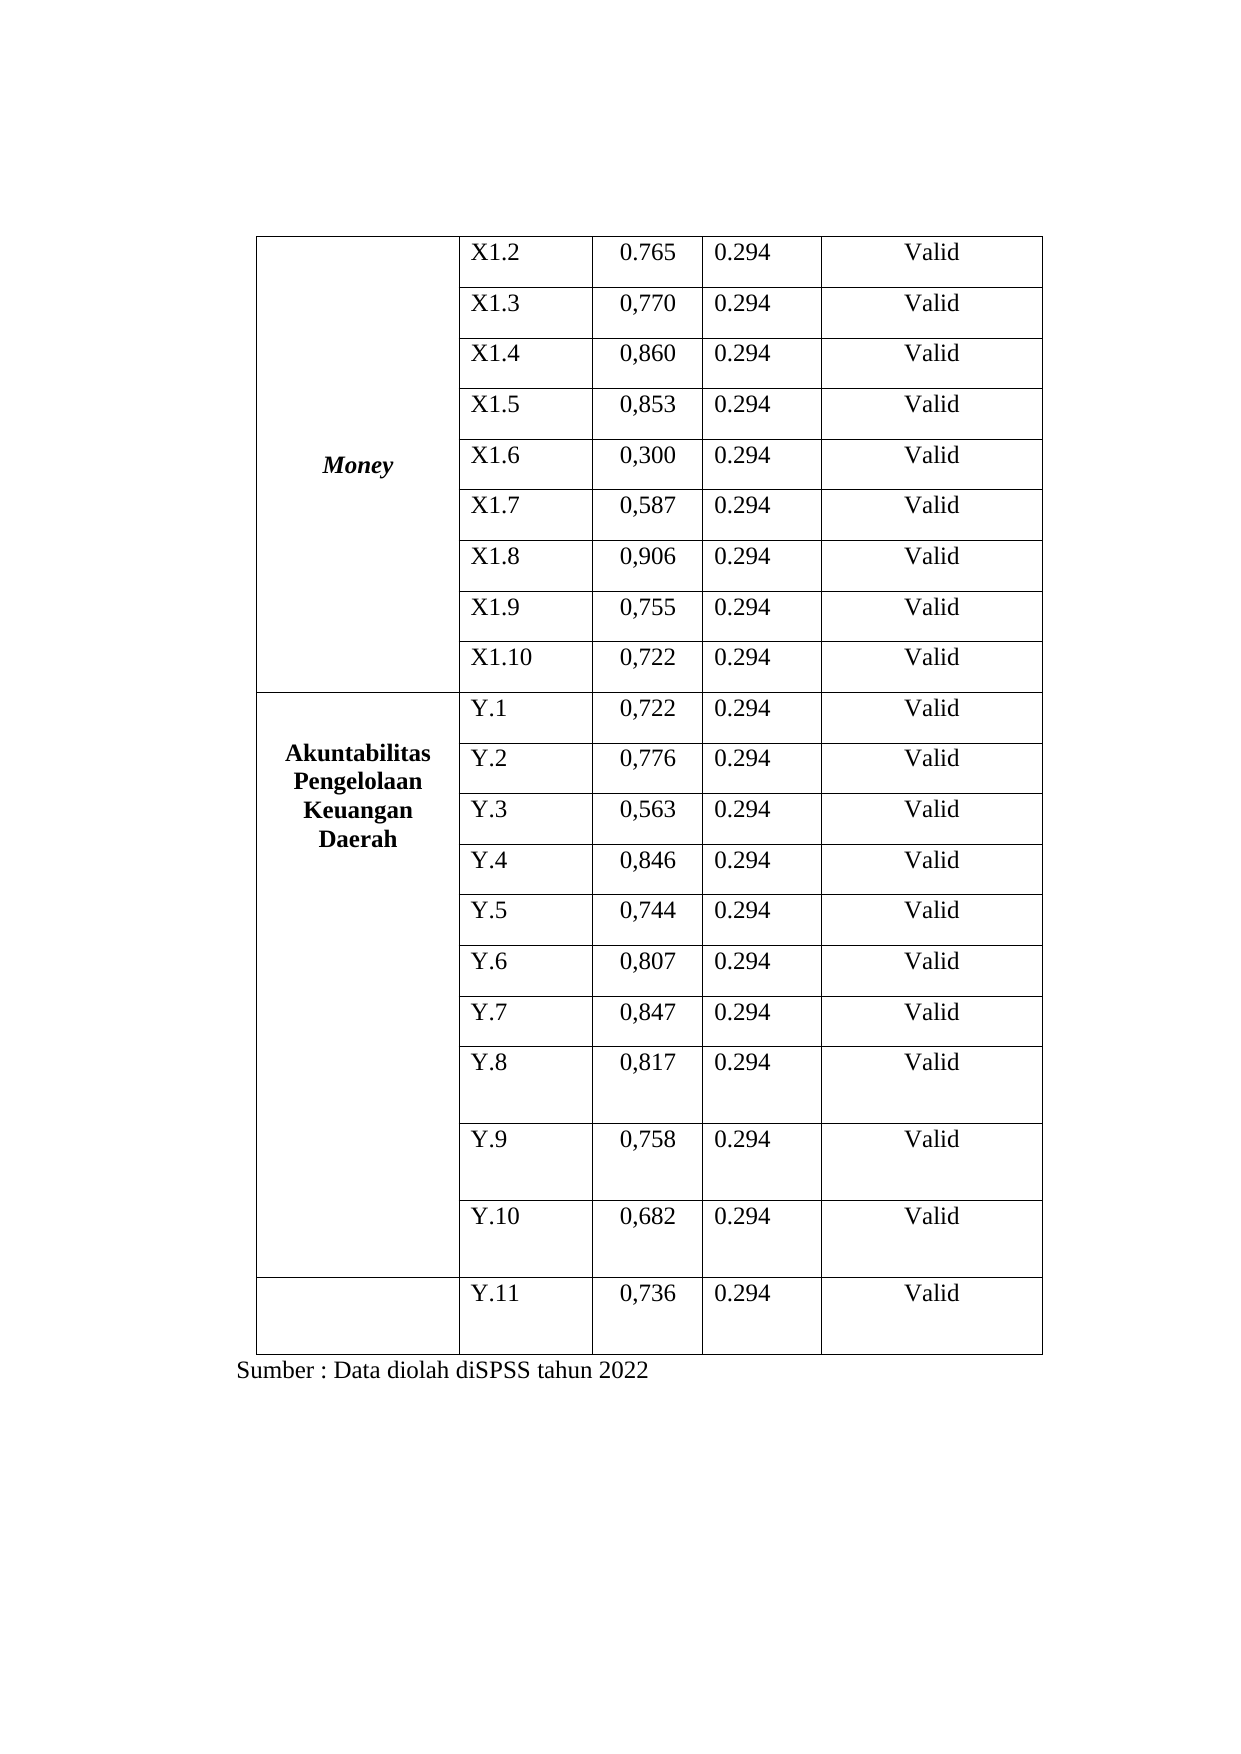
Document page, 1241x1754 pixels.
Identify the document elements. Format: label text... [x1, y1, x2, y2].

table_cell X1.9 [460, 592, 592, 641]
table_cell Y.5 [460, 895, 592, 945]
table_cell Value For Money [257, 237, 459, 692]
table_cell 0,807 [593, 946, 702, 996]
table_cell Y.8 [460, 1047, 592, 1123]
text Sumber : Data diolah diSPSS tahun 2022 [236, 1355, 1063, 1383]
table_cell Y.10 [460, 1201, 592, 1277]
table_cell X1.7 [460, 490, 592, 540]
table_cell Valid [822, 845, 1042, 894]
table_cell 0.294 [703, 237, 821, 287]
table_cell 0,736 [593, 1278, 702, 1354]
table_cell 0,563 [593, 794, 702, 844]
table_cell [257, 1278, 459, 1354]
table_cell Valid [822, 1278, 1042, 1354]
table_cell X1.2 [460, 237, 592, 287]
table_cell Valid [822, 389, 1042, 439]
table_cell Valid [822, 541, 1042, 591]
table_cell Y.2 [460, 744, 592, 793]
table_cell 0,853 [593, 389, 702, 439]
table_cell Valid [822, 490, 1042, 540]
table_cell 0,770 [593, 288, 702, 337]
table_cell 0,682 [593, 1201, 702, 1277]
table_cell Valid [822, 440, 1042, 489]
table_cell Y.3 [460, 794, 592, 844]
table_cell X1.4 [460, 339, 592, 388]
table_cell Y.4 [460, 845, 592, 894]
table_cell Valid [822, 1124, 1042, 1200]
table_cell 0.294 [703, 288, 821, 337]
table_cell 0,722 [593, 693, 702, 742]
table_cell Valid [822, 592, 1042, 641]
table_cell Valid [822, 997, 1042, 1046]
table_cell 0.294 [703, 490, 821, 540]
table_cell Valid [822, 1047, 1042, 1123]
table_cell 0,906 [593, 541, 702, 591]
table_cell 0,860 [593, 339, 702, 388]
table_cell Valid [822, 339, 1042, 388]
table_cell 0,846 [593, 845, 702, 894]
table_cell 0.294 [703, 1278, 821, 1354]
table_cell 0.294 [703, 794, 821, 844]
table_cell 0,776 [593, 744, 702, 793]
table_cell Valid [822, 1201, 1042, 1277]
table_cell 0.294 [703, 744, 821, 793]
table_cell Akuntabilitas Pengelolaan Keuangan Daerah [257, 693, 459, 1046]
table_cell 0,847 [593, 997, 702, 1046]
table_cell Valid [822, 288, 1042, 337]
table_cell [257, 1046, 459, 1277]
table_cell 0.294 [703, 541, 821, 591]
table_cell Y.1 [460, 693, 592, 742]
table_cell 0.765 [593, 237, 702, 287]
table_cell X1.8 [460, 541, 592, 591]
table_cell Valid [822, 794, 1042, 844]
table_cell 0.294 [703, 1201, 821, 1277]
table_cell 0.294 [703, 845, 821, 894]
table_cell 0,755 [593, 592, 702, 641]
table_cell Valid [822, 895, 1042, 945]
table_cell Y.9 [460, 1124, 592, 1200]
table_cell Y.11 [460, 1278, 592, 1354]
table_cell 0.294 [703, 997, 821, 1046]
table_cell Y.6 [460, 946, 592, 996]
table_cell Valid [822, 237, 1042, 287]
table_cell 0.294 [703, 693, 821, 742]
table_cell 0,722 [593, 642, 702, 692]
table_cell 0.294 [703, 1124, 821, 1200]
table_cell 0.294 [703, 1047, 821, 1123]
table_cell 0.294 [703, 946, 821, 996]
table_cell 0.294 [703, 895, 821, 945]
table_cell 0,300 [593, 440, 702, 489]
table_cell 0,744 [593, 895, 702, 945]
table_cell 0,587 [593, 490, 702, 540]
table_cell X1.3 [460, 288, 592, 337]
table_cell 0,758 [593, 1124, 702, 1200]
table_cell 0.294 [703, 642, 821, 692]
table_cell 0.294 [703, 339, 821, 388]
table_cell 0.294 [703, 389, 821, 439]
table_cell 0,817 [593, 1047, 702, 1123]
table_cell X1.6 [460, 440, 592, 489]
table_cell Valid [822, 946, 1042, 996]
table_cell Y.7 [460, 997, 592, 1046]
table_cell X1.5 [460, 389, 592, 439]
table_cell X1.10 [460, 642, 592, 692]
table_cell Valid [822, 693, 1042, 742]
table_cell 0.294 [703, 592, 821, 641]
table_cell Valid [822, 642, 1042, 692]
table_cell 0.294 [703, 440, 821, 489]
table_cell Valid [822, 744, 1042, 793]
